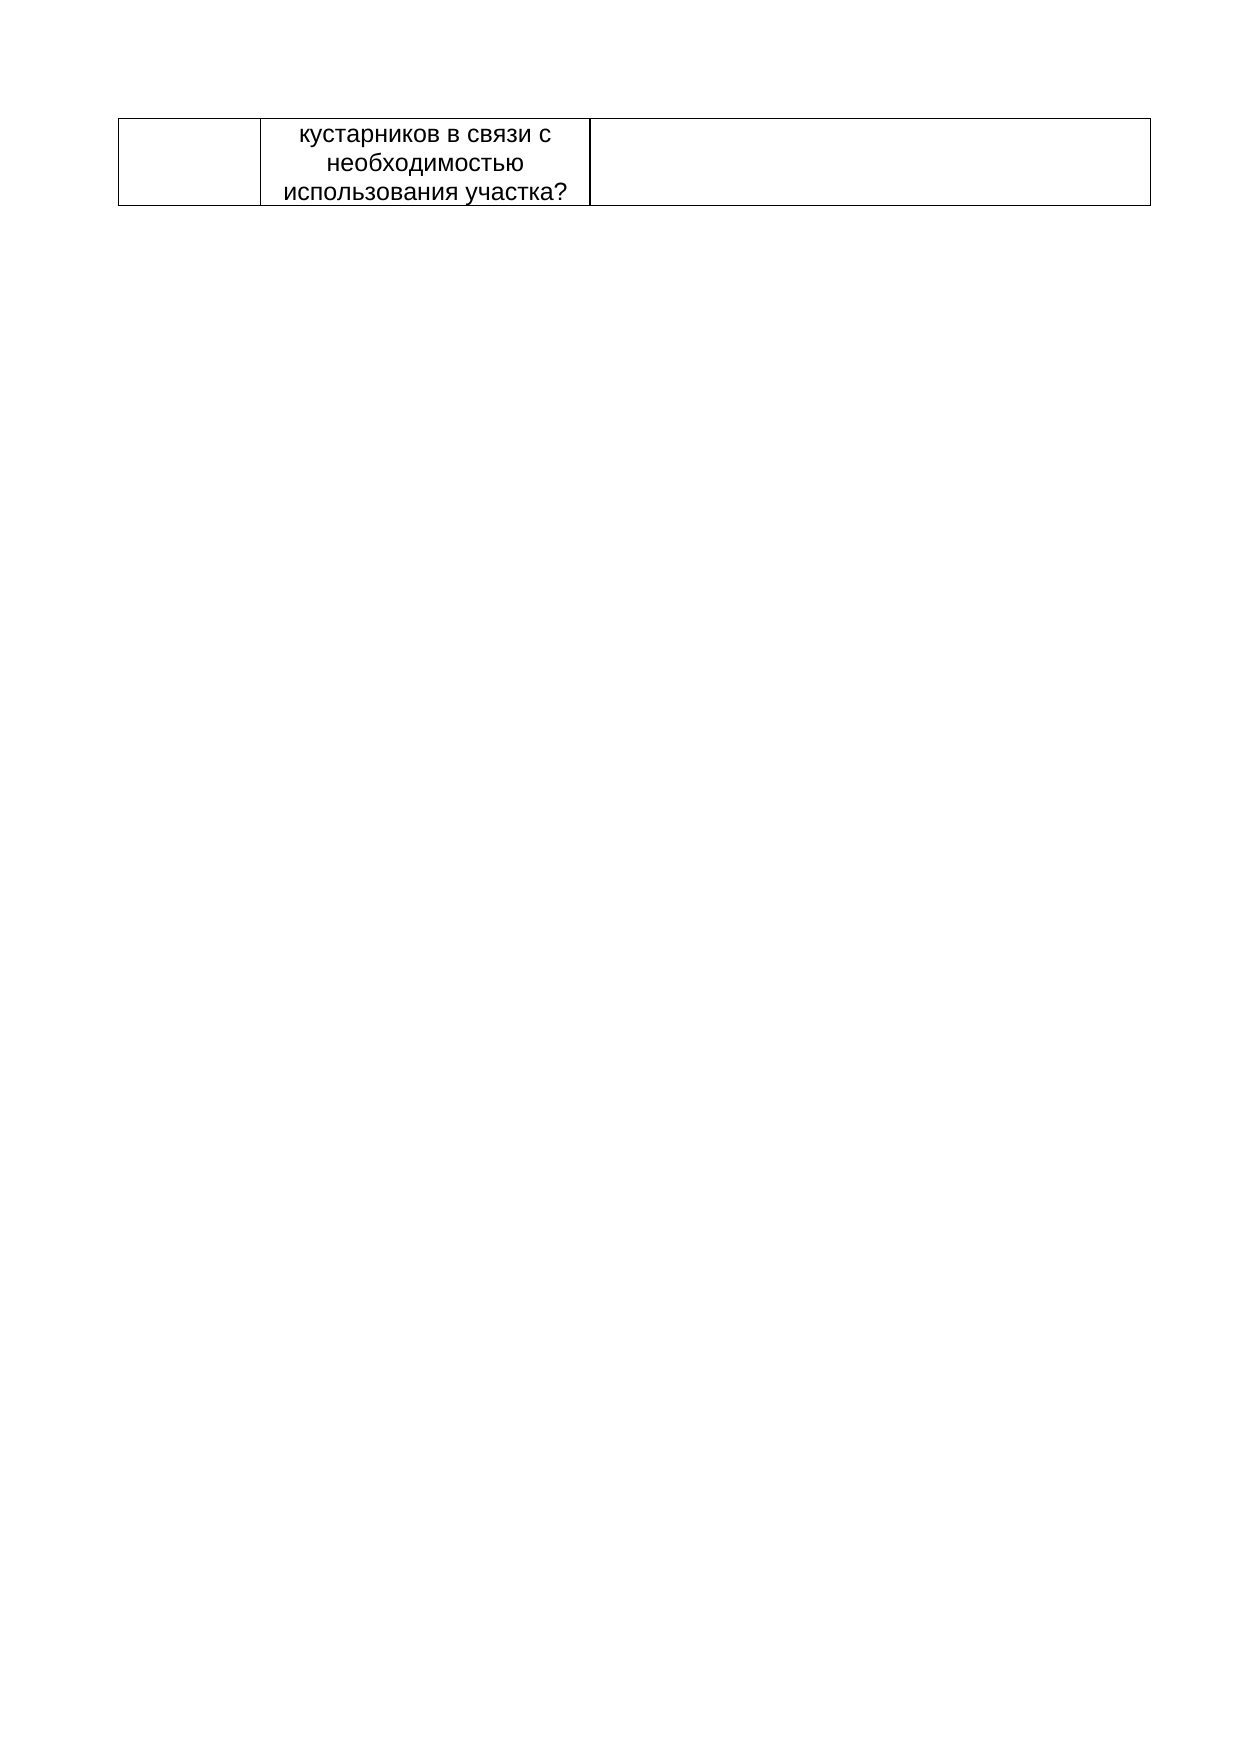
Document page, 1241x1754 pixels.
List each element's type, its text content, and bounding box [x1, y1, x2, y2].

table_cell 8 [119, 119, 260, 205]
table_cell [261, 119, 589, 205]
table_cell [591, 119, 1150, 205]
